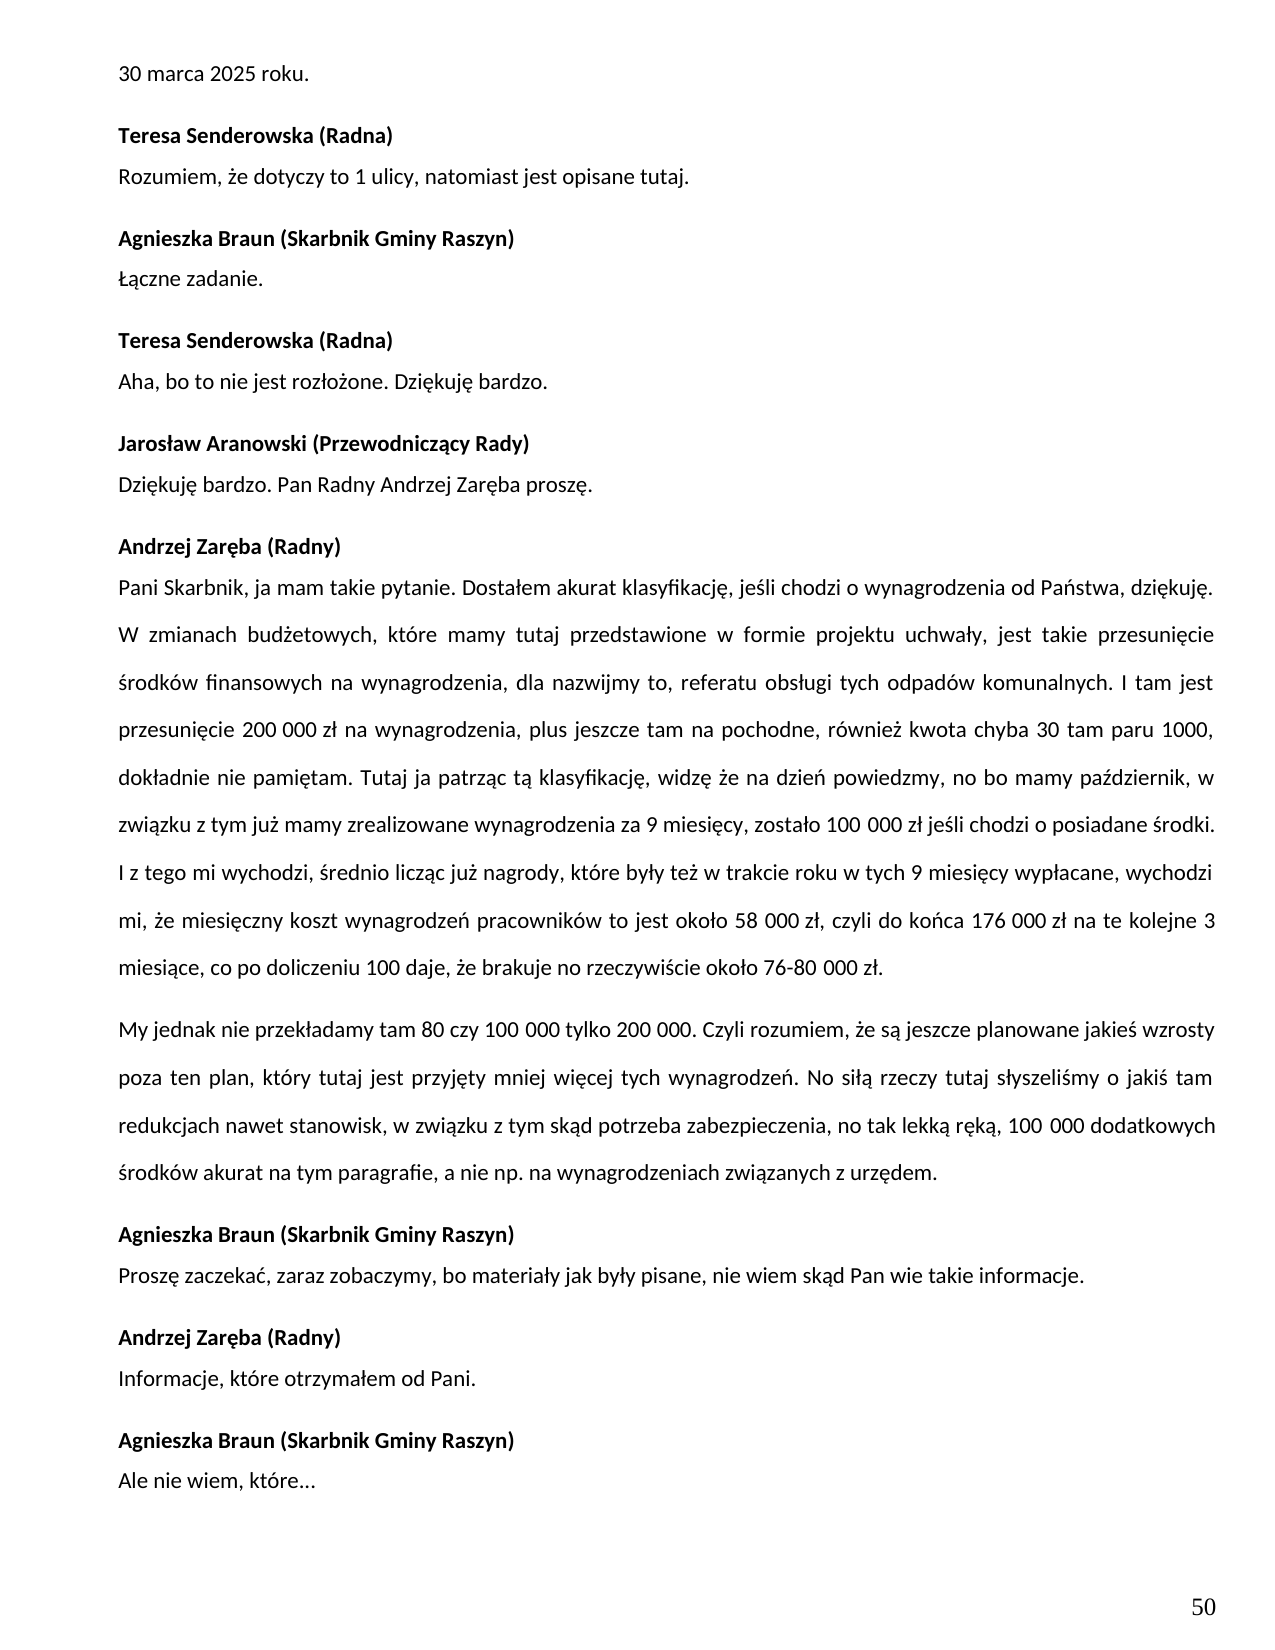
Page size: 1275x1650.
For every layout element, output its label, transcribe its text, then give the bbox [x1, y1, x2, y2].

text Rozumiem, że dotyczy to 1 ulicy, natomiast jest opisane tutaj. [118, 162, 1216, 190]
text Proszę zaczekać, zaraz zobaczymy, bo materiały jak były pisane, nie wiem skąd Pan wie takie informacje. [118, 1261, 1216, 1289]
text Aha, bo to nie jest rozłożone. Dziękuję bardzo. [118, 367, 1216, 395]
text My jednak nie przekładamy tam 80 czy 100 000 tylko 200 000. Czyli rozumiem, że są jeszcze planowane jakieś wzrosty poza ten plan, który tutaj jest przyjęty mniej więcej tych wynagrodzeń. No siłą rzeczy tutaj słyszeliśmy o jakiś tam redukcjach nawet stanowisk, w związku z tym skąd potrzeba zabezpieczenia, no tak lekką ręką, 100 000 dodatkowych środków akurat na tym paragrafie, a nie np. na wynagrodzeniach związanych z urzędem. [118, 1016, 1216, 1186]
subtitle Agnieszka Braun (Skarbnik Gminy Raszyn) [118, 1221, 1216, 1249]
subtitle Agnieszka Braun (Skarbnik Gminy Raszyn) [118, 1426, 1216, 1454]
subtitle Agnieszka Braun (Skarbnik Gminy Raszyn) [118, 224, 1216, 252]
text Dziękuję bardzo. Pan Radny Andrzej Zaręba proszę. [118, 470, 1216, 498]
subtitle Jarosław Aranowski (Przewodniczący Rady) [118, 429, 1216, 457]
subtitle Andrzej Zaręba (Radny) [118, 1323, 1216, 1351]
text Ale nie wiem, które... [118, 1467, 1216, 1494]
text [118, 59, 1216, 87]
subtitle Teresa Senderowska (Radna) [118, 327, 1216, 355]
text Łączne zadanie. [118, 264, 1216, 292]
subtitle Teresa Senderowska (Radna) [118, 121, 1216, 149]
subtitle Andrzej Zaręba (Radny) [118, 532, 1216, 560]
text Pani Skarbnik, ja mam takie pytanie. Dostałem akurat klasyfikację, jeśli chodzi o wynagrodzenia od Państwa, dziękuję. W zmianach budżetowych, które mamy tutaj przedstawione w formie projektu uchwały, jest takie przesunięcie środków finansowych na wynagrodzenia, dla nazwijmy to, referatu obsługi tych odpadów komunalnych. I tam jest przesunięcie 200 000 zł na wynagrodzenia, plus jeszcze tam na pochodne, również kwota chyba 30 tam paru 1000, dokładnie nie pamiętam. Tutaj ja patrząc tą klasyfikację, widzę że na dzień powiedzmy, no bo mamy październik, w związku z tym już mamy zrealizowane wynagrodzenia za 9 miesięcy, zostało 100 000 zł jeśli chodzi o posiadane środki. I z tego mi wychodzi, średnio licząc już nagrody, które były też w trakcie roku w tych 9 miesięcy wypłacane, wychodzi mi, że miesięczny koszt wynagrodzeń pracowników to jest około 58 000 zł, czyli do końca 176 000 zł na te kolejne 3 miesiące, co po doliczeniu 100 daje, że brakuje no rzeczywiście około 76-80 000 zł. [118, 573, 1216, 981]
text Informacje, które otrzymałem od Pani. [118, 1364, 1216, 1392]
